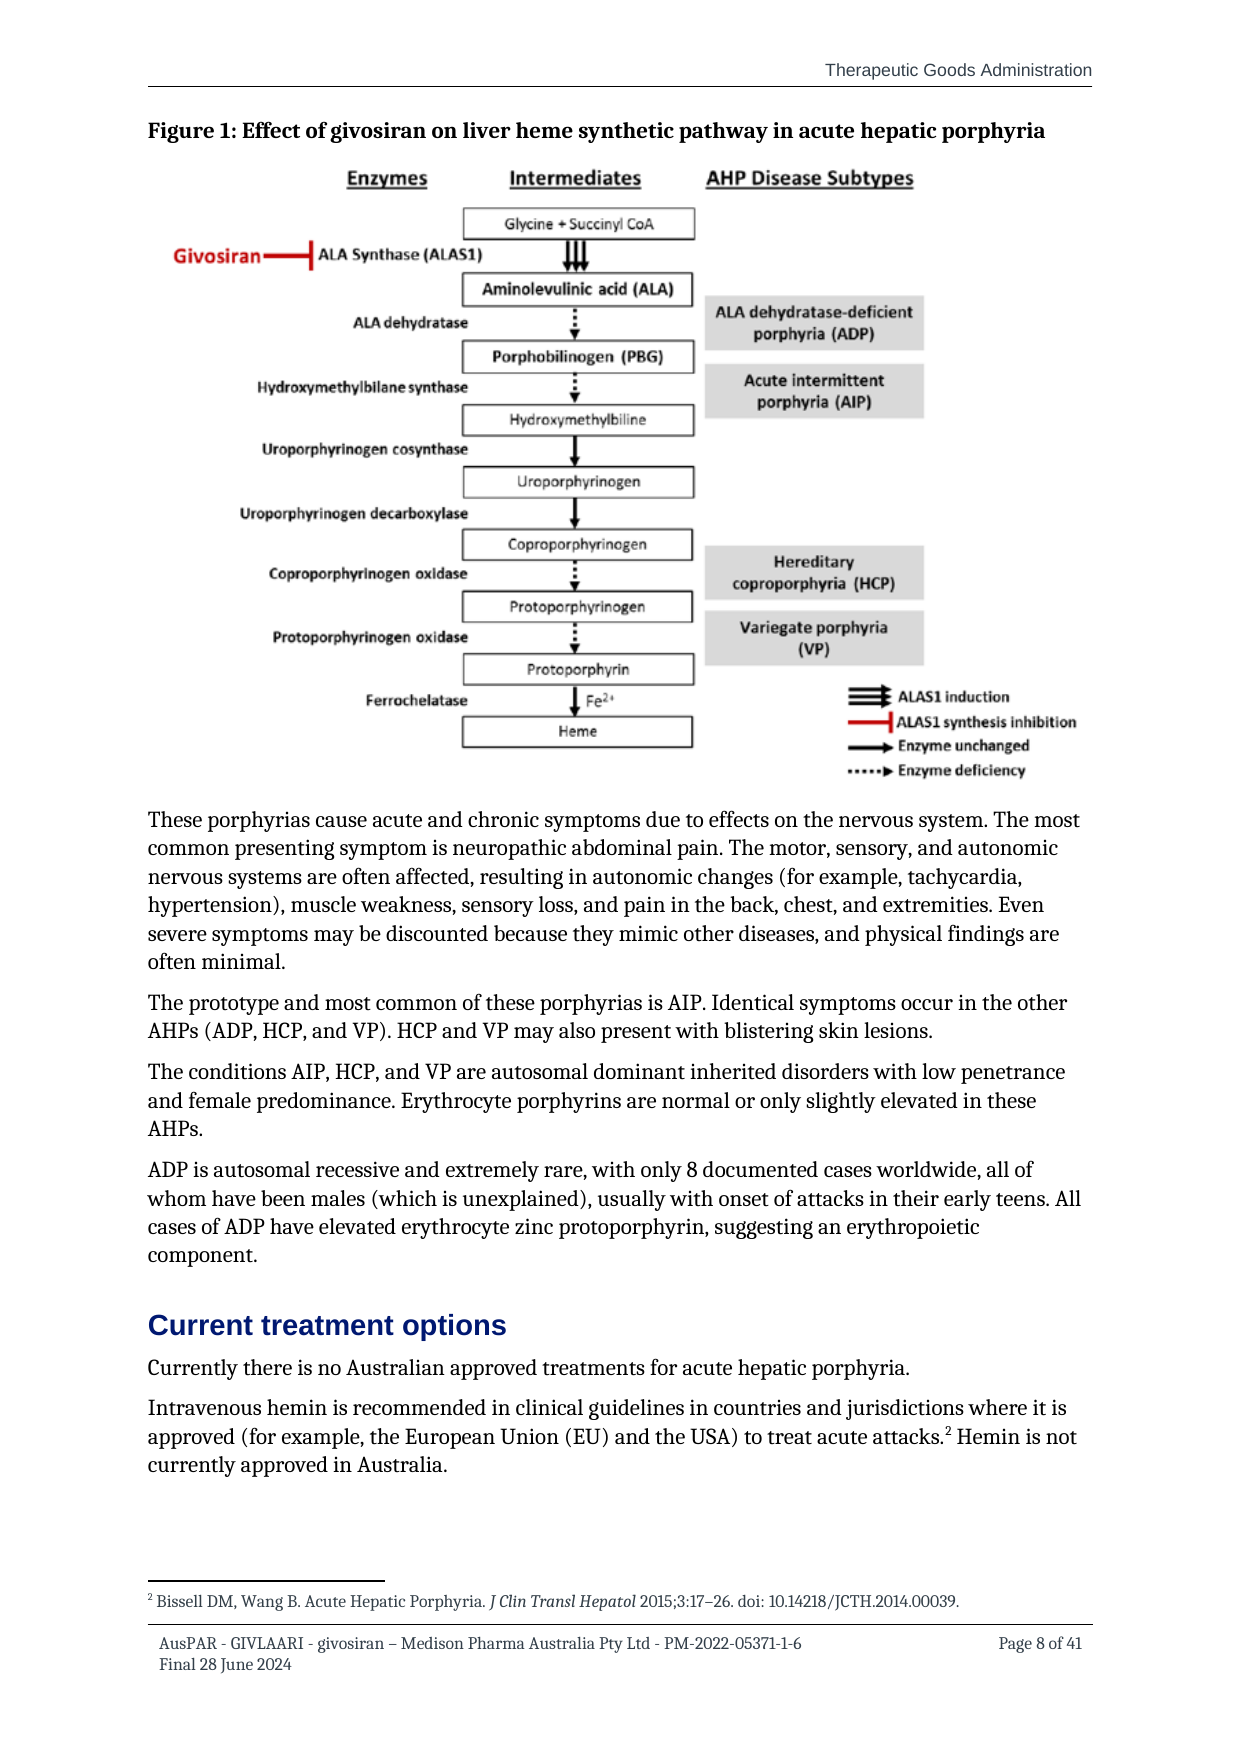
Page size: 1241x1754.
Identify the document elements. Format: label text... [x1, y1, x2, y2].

text Currently there is no Australian approved treatments for acute hepatic porphyria. [148, 1354, 1092, 1381]
text ADP is autosomal recessive and extremely rare, with only 8 documented cases worldwide, all of whom have been males (which is unexplained), usually with onset of attacks in their early teens. All cases of ADP have elevated erythrocyte zinc protoporphyrin, suggesting an erythropoietic component. [148, 1157, 1092, 1269]
text The conditions AIP, HCP, and VP are autosomal dominant inherited disorders with low penetrance and female predominance. Erythrocyte porphyrins are normal or only slightly elevated in these AHPs. [148, 1059, 1092, 1142]
picture [147, 159, 1093, 792]
text Intravenous hemin is recommended in clinical guidelines in countries and jurisdictions where it is approved (for example, the European Union (EU) and the USA) to treat acute attacks. Hemin is not currently approved in Australia. [148, 1395, 1092, 1478]
subtitle Current treatment options [148, 1308, 1092, 1342]
text These porphyrias cause acute and chronic symptoms due to effects on the nervous system. The most common presenting symptom is neuropathic abdominal pain. The motor, sensory, and autonomic nervous systems are often affected, resulting in autonomic changes (for example, tachycardia, hypertension), muscle weakness, sensory loss, and pain in the back, chest, and extremities. Even severe symptoms may be discounted because they mimic other diseases, and physical findings are often minimal. [148, 807, 1092, 975]
text The prototype and most common of these porphyrias is AIP. Identical symptoms occur in the other AHPs (ADP, HCP, and VP). HCP and VP may also present with blistering skin lesions. [148, 990, 1092, 1044]
